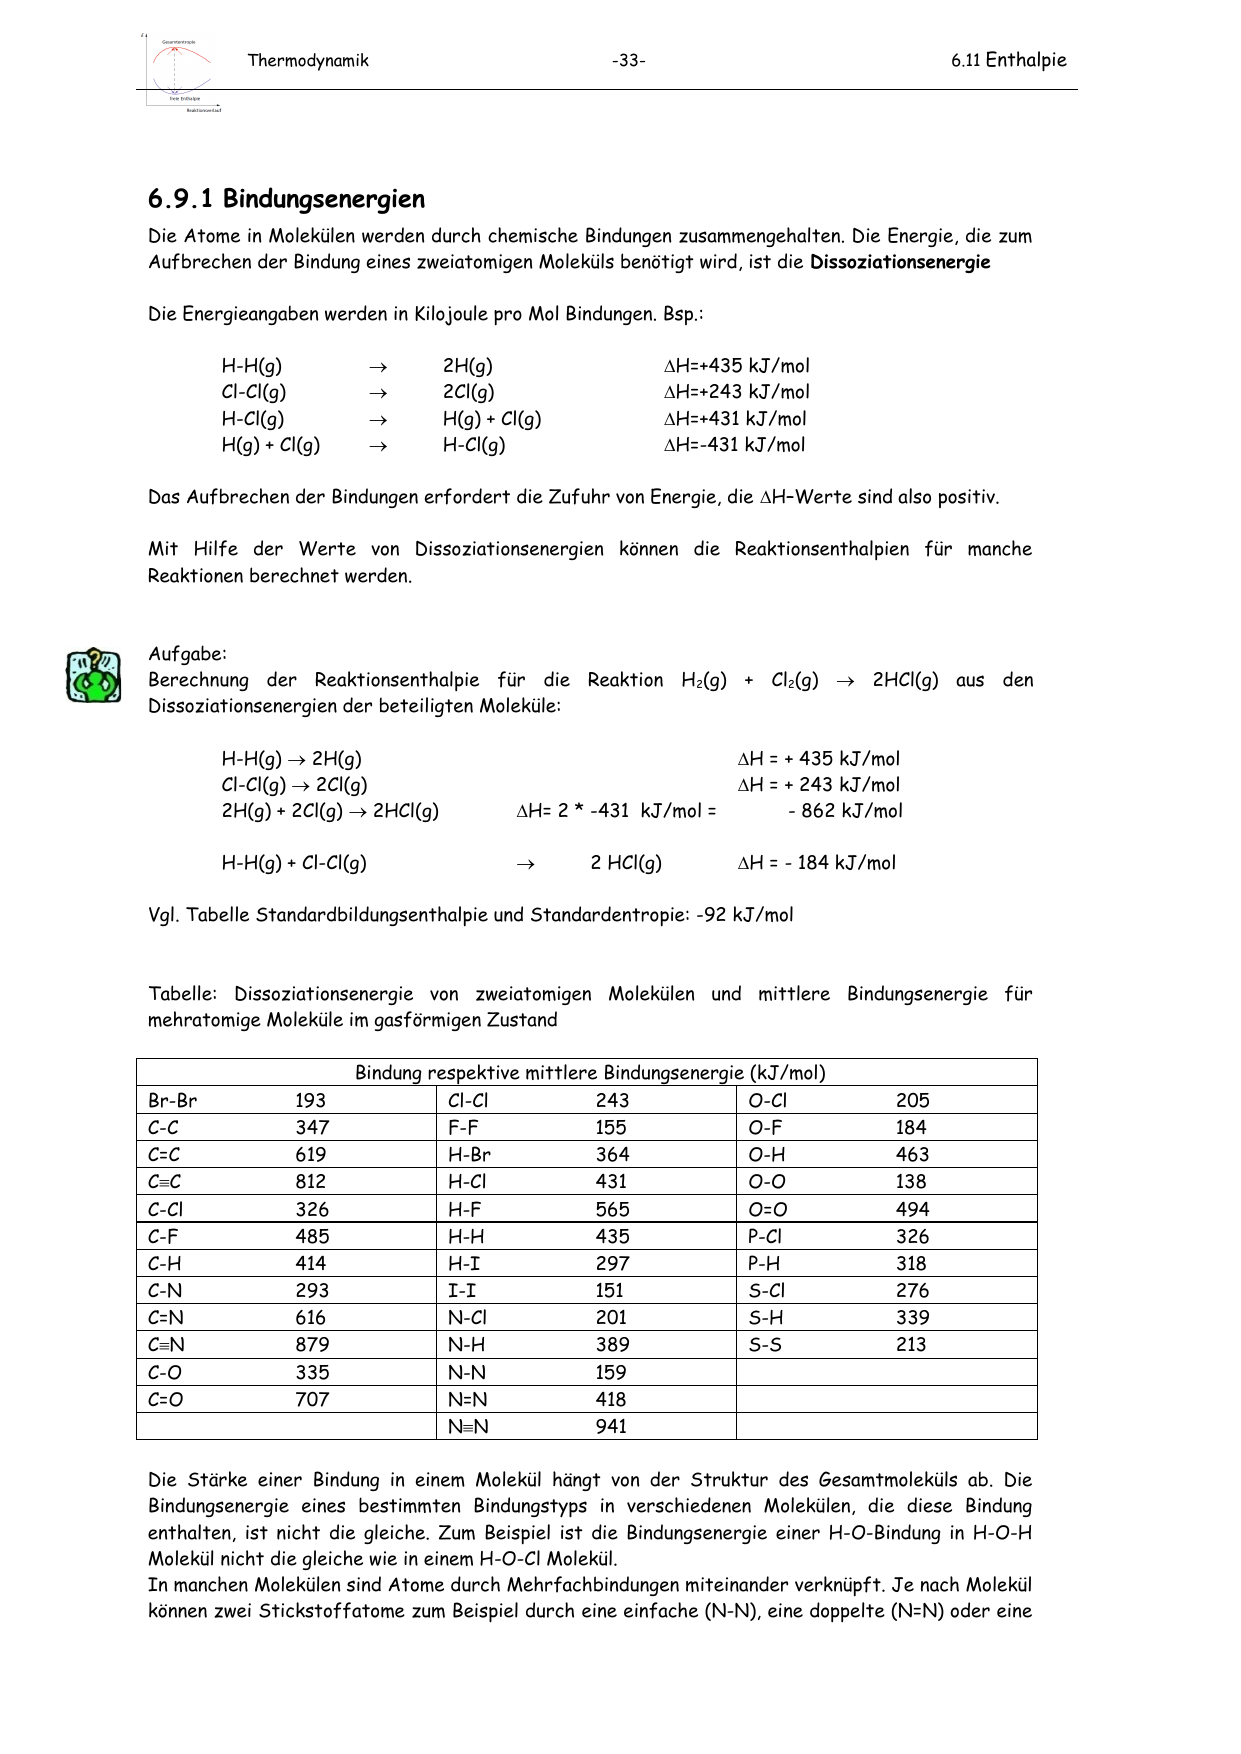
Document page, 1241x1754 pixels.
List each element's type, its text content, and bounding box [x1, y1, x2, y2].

table_cell CN 879 [137, 1331, 436, 1357]
text Mit Hilfe der Werte von Dissoziationsenergien können die Reaktionsenthalpien für manche Reaktionen berechnet werden. [148, 535, 1034, 587]
table_cell H-Cl 431 [437, 1168, 736, 1194]
table_cell F-F 155 [437, 1114, 736, 1140]
table_cell C=C 619 [137, 1141, 436, 1167]
table_cell H-H 435 [437, 1223, 736, 1249]
text Die Energieangaben werden in Kilojoule pro Mol Bindungen. Bsp.: [148, 300, 1034, 326]
table_cell C-O 335 [137, 1359, 436, 1384]
text Die Atome in Molekülen werden durch chemische Bindungen zusammengehalten. Die Energie, die zum Aufbrechen der Bindung eines zweiatomigen Moleküls benötigt wird, ist die Dissoziationsenergie [148, 221, 1034, 274]
table_cell O-O 138 [737, 1168, 1037, 1194]
table_cell N-Cl 201 [437, 1304, 736, 1330]
table_cell O=O 494 [737, 1195, 1037, 1221]
table_cell C-H 414 [137, 1250, 436, 1276]
table_cell N=N 418 [437, 1386, 736, 1412]
text 2H(g) + 2Cl(g) 2HCl(g) H= 2 * -431 kJ/mol = - 862 kJ/mol [148, 797, 1034, 823]
text Berechnung der Reaktionsenthalpie für die Reaktion H2(g) + Cl2(g) 2HCl(g) aus den Dissoziationsenergien der beteiligten Moleküle: [148, 666, 1034, 718]
table_cell C-Cl 326 [137, 1195, 436, 1221]
text Die Stärke einer Bindung in einem Molekül hängt von der Struktur des Gesamtmoleküls ab. Die Bindungsenergie eines bestimmten Bindungstyps in verschiedenen Molekülen, die diese Bindung enthalten, ist nicht die gleiche. Zum Beispiel ist die Bindungsenergie einer H-O-Bindung in H-O-H Molekül nicht die gleiche wie in einem H-O-Cl Molekül. [148, 1466, 1034, 1571]
text Aufgabe: [148, 640, 1034, 666]
text H-H(g) + Cl-Cl(g) 2 HCl(g) H = - 184 kJ/mol [148, 849, 1034, 875]
table_cell C-F 485 [137, 1223, 436, 1249]
table_cell C=N 616 [137, 1304, 436, 1330]
table_cell H-Br 364 [437, 1141, 736, 1167]
table_cell S-S 213 [737, 1331, 1037, 1357]
subtitle Bindungsenergien [148, 180, 1034, 215]
table_cell C-C 347 [137, 1114, 436, 1140]
table_cell NN 941 [437, 1413, 736, 1439]
picture [65, 647, 122, 703]
table_cell C-N 293 [137, 1277, 436, 1303]
table_cell I-I 151 [437, 1277, 736, 1303]
text Das Aufbrechen der Bindungen erfordert die Zufuhr von Energie, die H–Werte sind also positiv. [148, 483, 1034, 509]
table_cell O-F 184 [737, 1114, 1037, 1140]
table_cell [737, 1359, 1037, 1384]
table_cell Cl-Cl 243 [437, 1086, 736, 1112]
table_cell S-Cl 276 [737, 1277, 1037, 1303]
table_cell [737, 1413, 1037, 1439]
table_cell [137, 1413, 436, 1439]
table_cell P-H 318 [737, 1250, 1037, 1276]
table_cell O-Cl 205 [737, 1086, 1037, 1112]
table_cell O-H 463 [737, 1141, 1037, 1167]
text Cl-Cl(g) 2Cl(g) H = + 243 kJ/mol [148, 771, 1034, 797]
table_cell N-H 389 [437, 1331, 736, 1357]
text H(g) + Cl(g) H-Cl(g) H=-431 kJ/mol [148, 431, 1034, 457]
text H-H(g) 2H(g) H = + 435 kJ/mol [148, 744, 1034, 771]
text Cl-Cl(g) 2Cl(g) H=+243 kJ/mol [148, 378, 1034, 404]
table_cell H-I 297 [437, 1250, 736, 1276]
table_cell N-N 159 [437, 1359, 736, 1384]
text Tabelle: Dissoziationsenergie von zweiatomigen Molekülen und mittlere Bindungsenergie für mehratomige Moleküle im gasförmigen Zustand [148, 980, 1034, 1032]
text H-H(g) 2H(g) H=+435 kJ/mol [148, 352, 1034, 378]
table_cell H-F 565 [437, 1195, 736, 1221]
text Vgl. Tabelle Standardbildungsenthalpie und Standardentropie: -92 kJ/mol [148, 901, 1034, 927]
table_cell P-Cl 326 [737, 1223, 1037, 1249]
table_cell [737, 1386, 1037, 1412]
table_header Bindung respektive mittlere Bindungsenergie (kJ/mol) [137, 1059, 1037, 1085]
table_cell Br-Br 193 [137, 1086, 436, 1112]
table_cell CC 812 [137, 1168, 436, 1194]
text H-Cl(g) H(g) + Cl(g) H=+431 kJ/mol [148, 404, 1034, 431]
table_cell S-H 339 [737, 1304, 1037, 1330]
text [148, 1571, 1034, 1623]
table_cell C=O 707 [137, 1386, 436, 1412]
